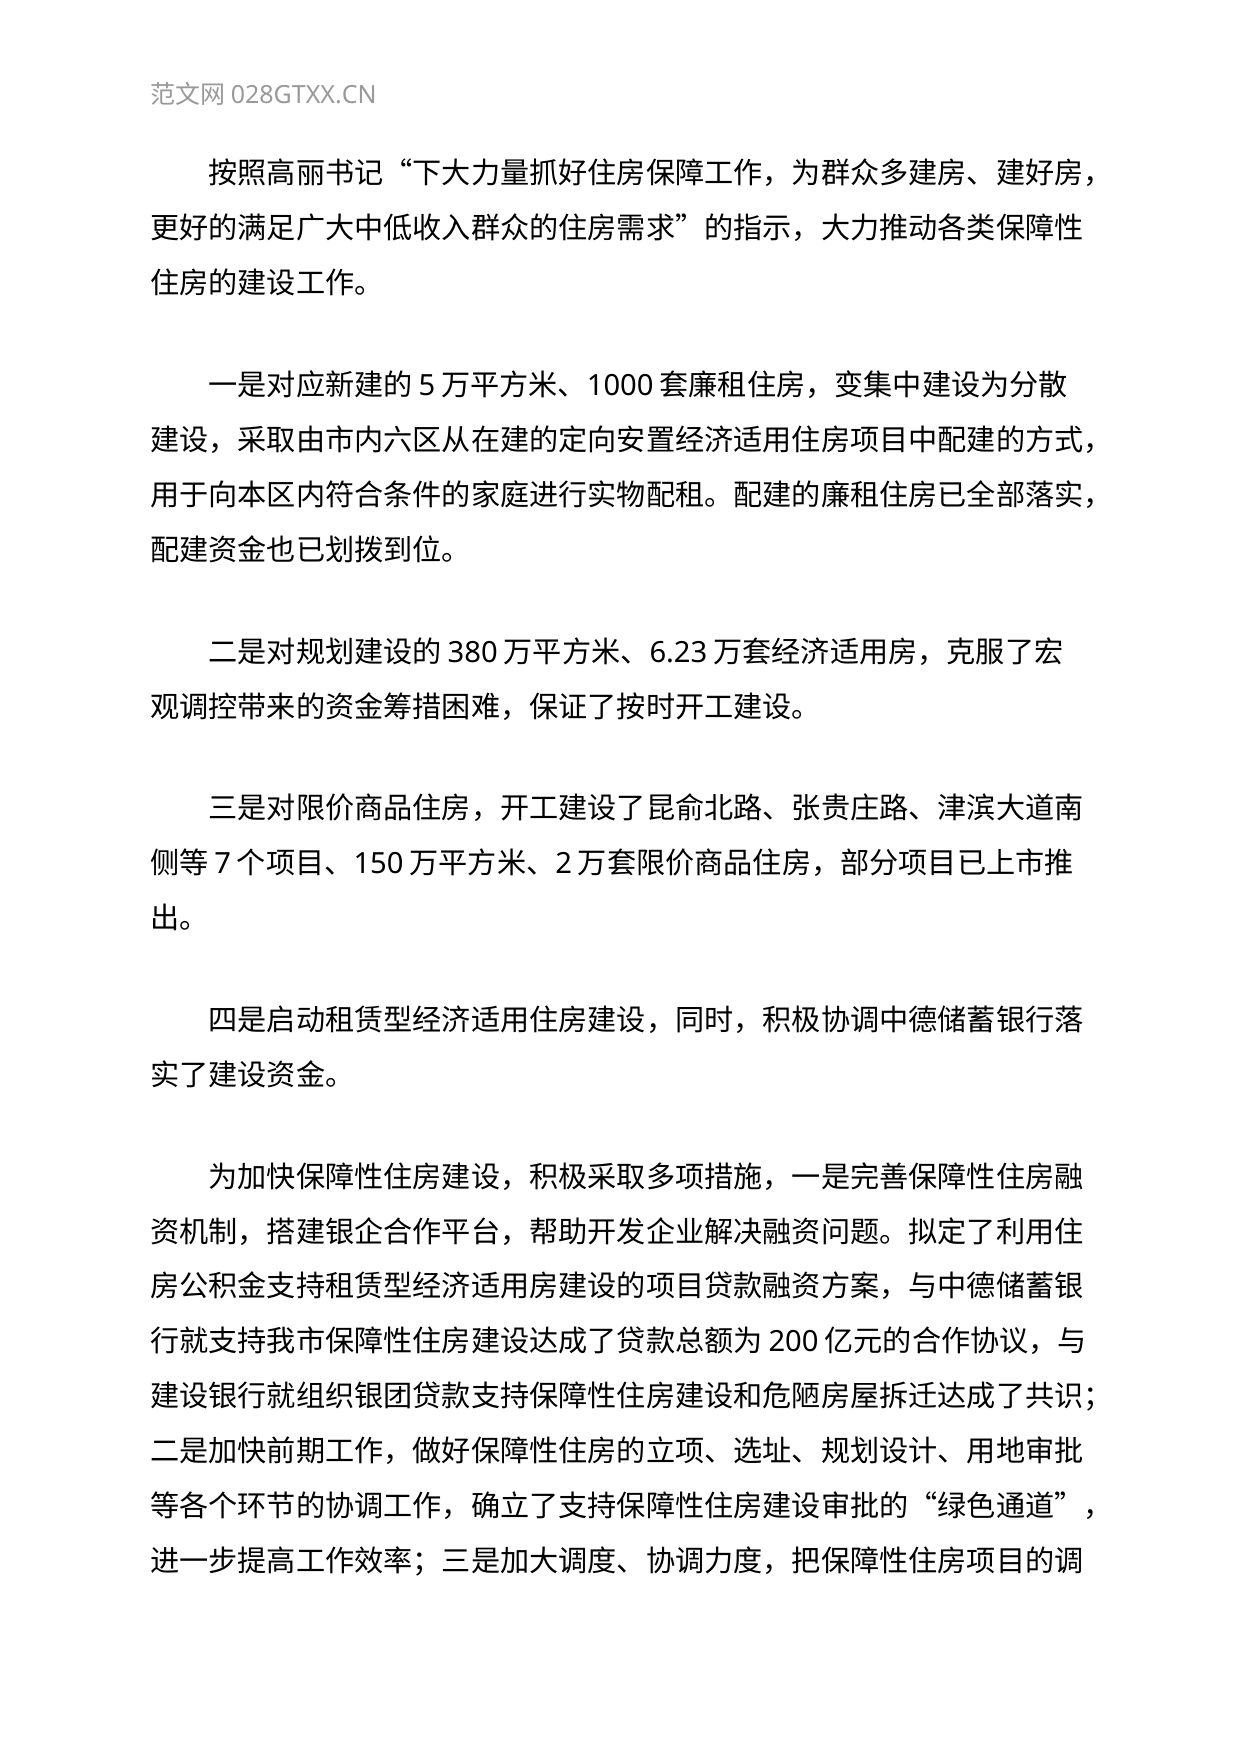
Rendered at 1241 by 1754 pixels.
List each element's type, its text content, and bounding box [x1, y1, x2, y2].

text 一是对应新建的5万平方米、1000套廉租住房，变集中建设为分散建设，采取由市内六区从在建的定向安置经济适用住房项目中配建的方式，用于向本区内符合条件的家庭进行实物配租。配建的廉租住房已全部落实，配建资金也已划拨到位。 [150, 362, 1090, 569]
text 二是对规划建设的380万平方米、6.23万套经济适用房，克服了宏观调控带来的资金筹措困难，保证了按时开工建设。 [150, 628, 1090, 725]
text 四是启动租赁型经济适用住房建设，同时，积极协调中德储蓄银行落实了建设资金。 [150, 997, 1090, 1094]
text 三是对限价商品住房，开工建设了昆俞北路、张贵庄路、津滨大道南侧等7个项目、150万平方米、2万套限价商品住房，部分项目已上市推出。 [150, 785, 1090, 937]
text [150, 1153, 1090, 1580]
text 按照高丽书记“下大力量抓好住房保障工作，为群众多建房、建好房，更好的满足广大中低收入群众的住房需求”的指示，大力推动各类保障性住房的建设工作。 [150, 150, 1090, 302]
